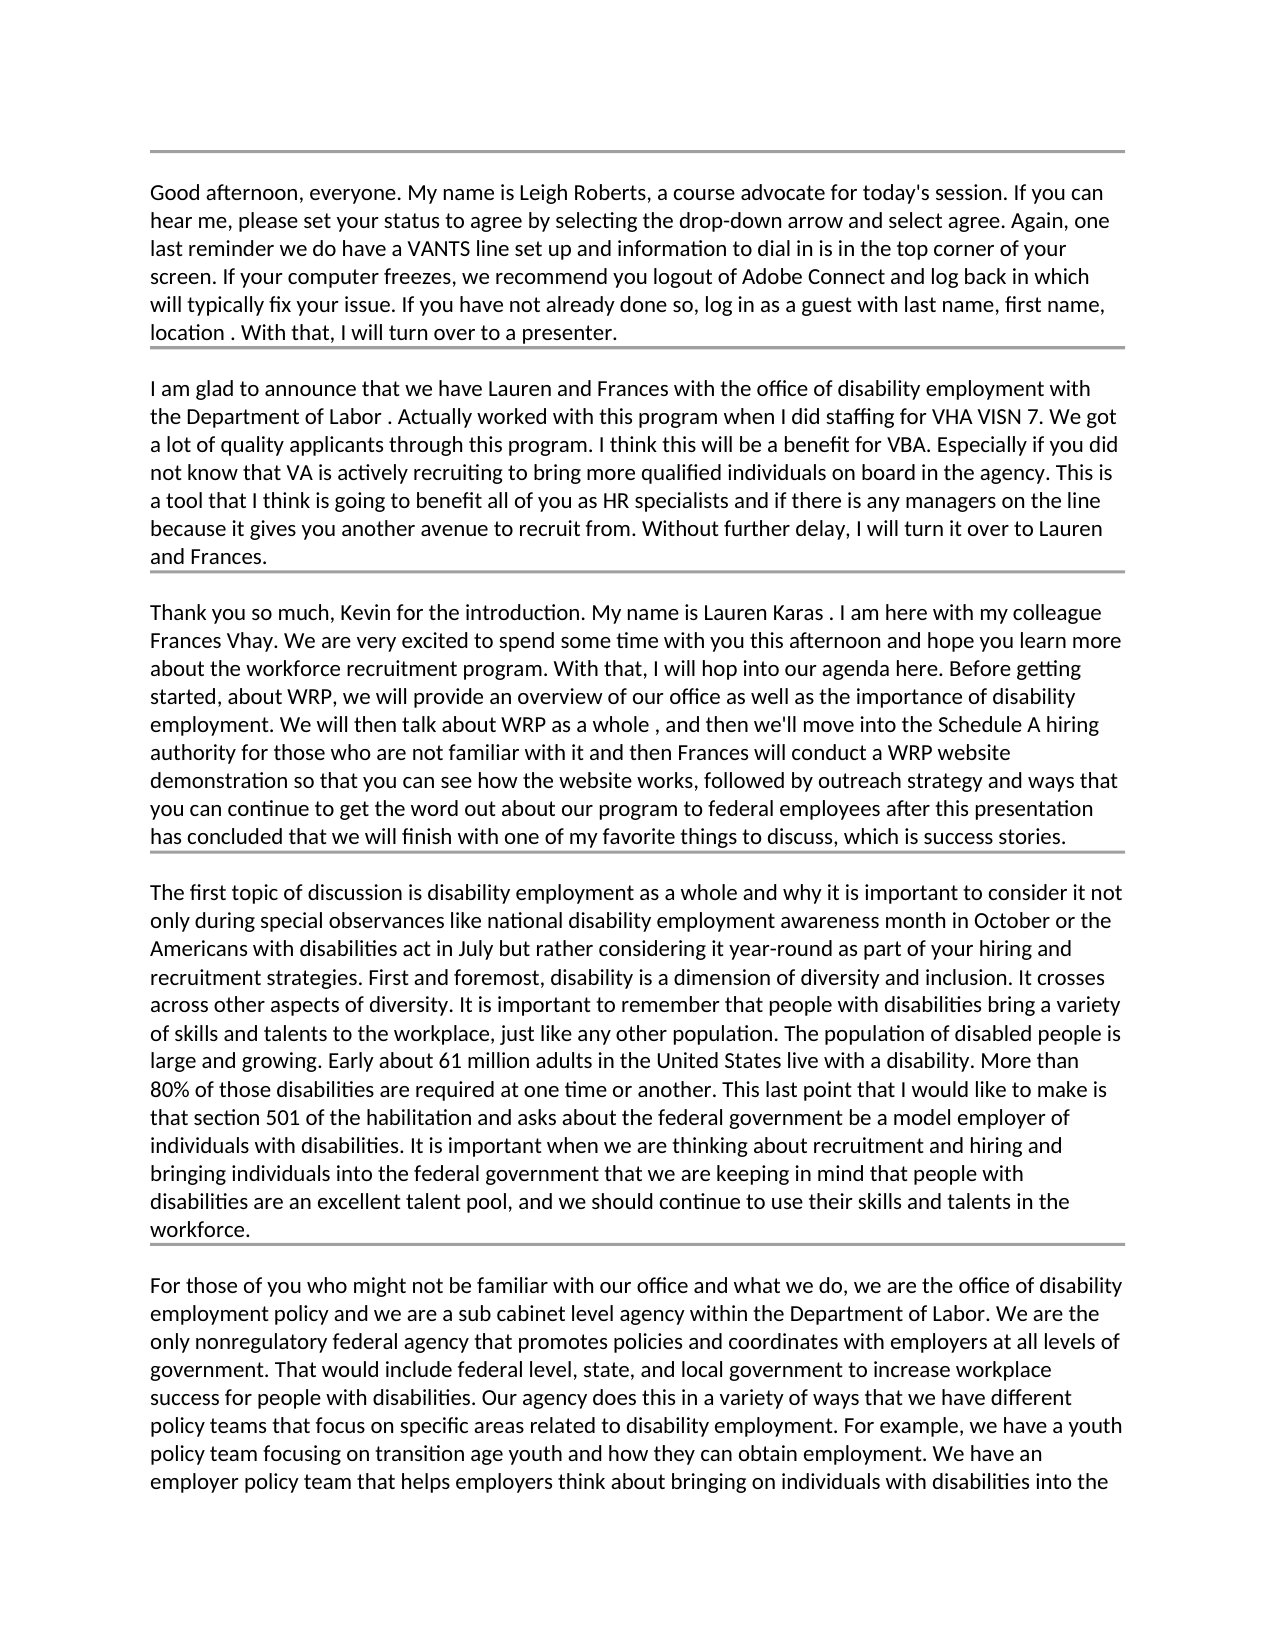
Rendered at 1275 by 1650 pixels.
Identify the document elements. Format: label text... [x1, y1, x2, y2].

text The first topic of discussion is disability employment as a whole and why it is important to consider it not only during special observances like national disability employment awareness month in October or the Americans with disabilities act in July but rather considering it year-round as part of your hiring and recruitment strategies. First and foremost, disability is a dimension of diversity and inclusion. It crosses across other aspects of diversity. It is important to remember that people with disabilities bring a variety of skills and talents to the workplace, just like any other population. The population of disabled people is large and growing. Early about 61 million adults in the United States live with a disability. More than 80% of those disabilities are required at one time or another. This last point that I would like to make is that section 501 of the habilitation and asks about the federal government be a model employer of individuals with disabilities. It is important when we are thinking about recruitment and hiring and bringing individuals into the federal government that we are keeping in mind that people with disabilities are an excellent talent pool, and we should continue to use their skills and talents in the workforce. [150, 878, 1125, 1242]
text Thank you so much, Kevin for the introduction. My name is Lauren Karas . I am here with my colleague Frances Vhay. We are very excited to spend some time with you this afternoon and hope you learn more about the workforce recruitment program. With that, I will hop into our agenda here. Before getting started, about WRP, we will provide an overview of our office as well as the importance of disability employment. We will then talk about WRP as a whole , and then we'll move into the Schedule A hiring authority for those who are not familiar with it and then Frances will conduct a WRP website demonstration so that you can see how the website works, followed by outreach strategy and ways that you can continue to get the word out about our program to federal employees after this presentation has concluded that we will finish with one of my favorite things to discuss, which is success stories. [150, 598, 1125, 850]
text I am glad to announce that we have Lauren and Frances with the office of disability employment with the Department of Labor . Actually worked with this program when I did staffing for VHA VISN 7. We got a lot of quality applicants through this program. I think this will be a benefit for VBA. Especially if you did not know that VA is actively recruiting to bring more qualified individuals on board in the agency. This is a tool that I think is going to benefit all of you as HR specialists and if there is any managers on the line because it gives you another avenue to recruit from. Without further delay, I will turn it over to Lauren and Frances. [150, 374, 1125, 570]
text Good afternoon, everyone. My name is Leigh Roberts, a course advocate for today's session. If you can hear me, please set your status to agree by selecting the drop-down arrow and select agree. Again, one last reminder we do have a VANTS line set up and information to dial in is in the top corner of your screen. If your computer freezes, we recommend you logout of Adobe Connect and log back in which will typically fix your issue. If you have not already done so, log in as a guest with last name, first name, location . With that, I will turn over to a presenter. [150, 178, 1125, 346]
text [150, 1271, 1125, 1495]
